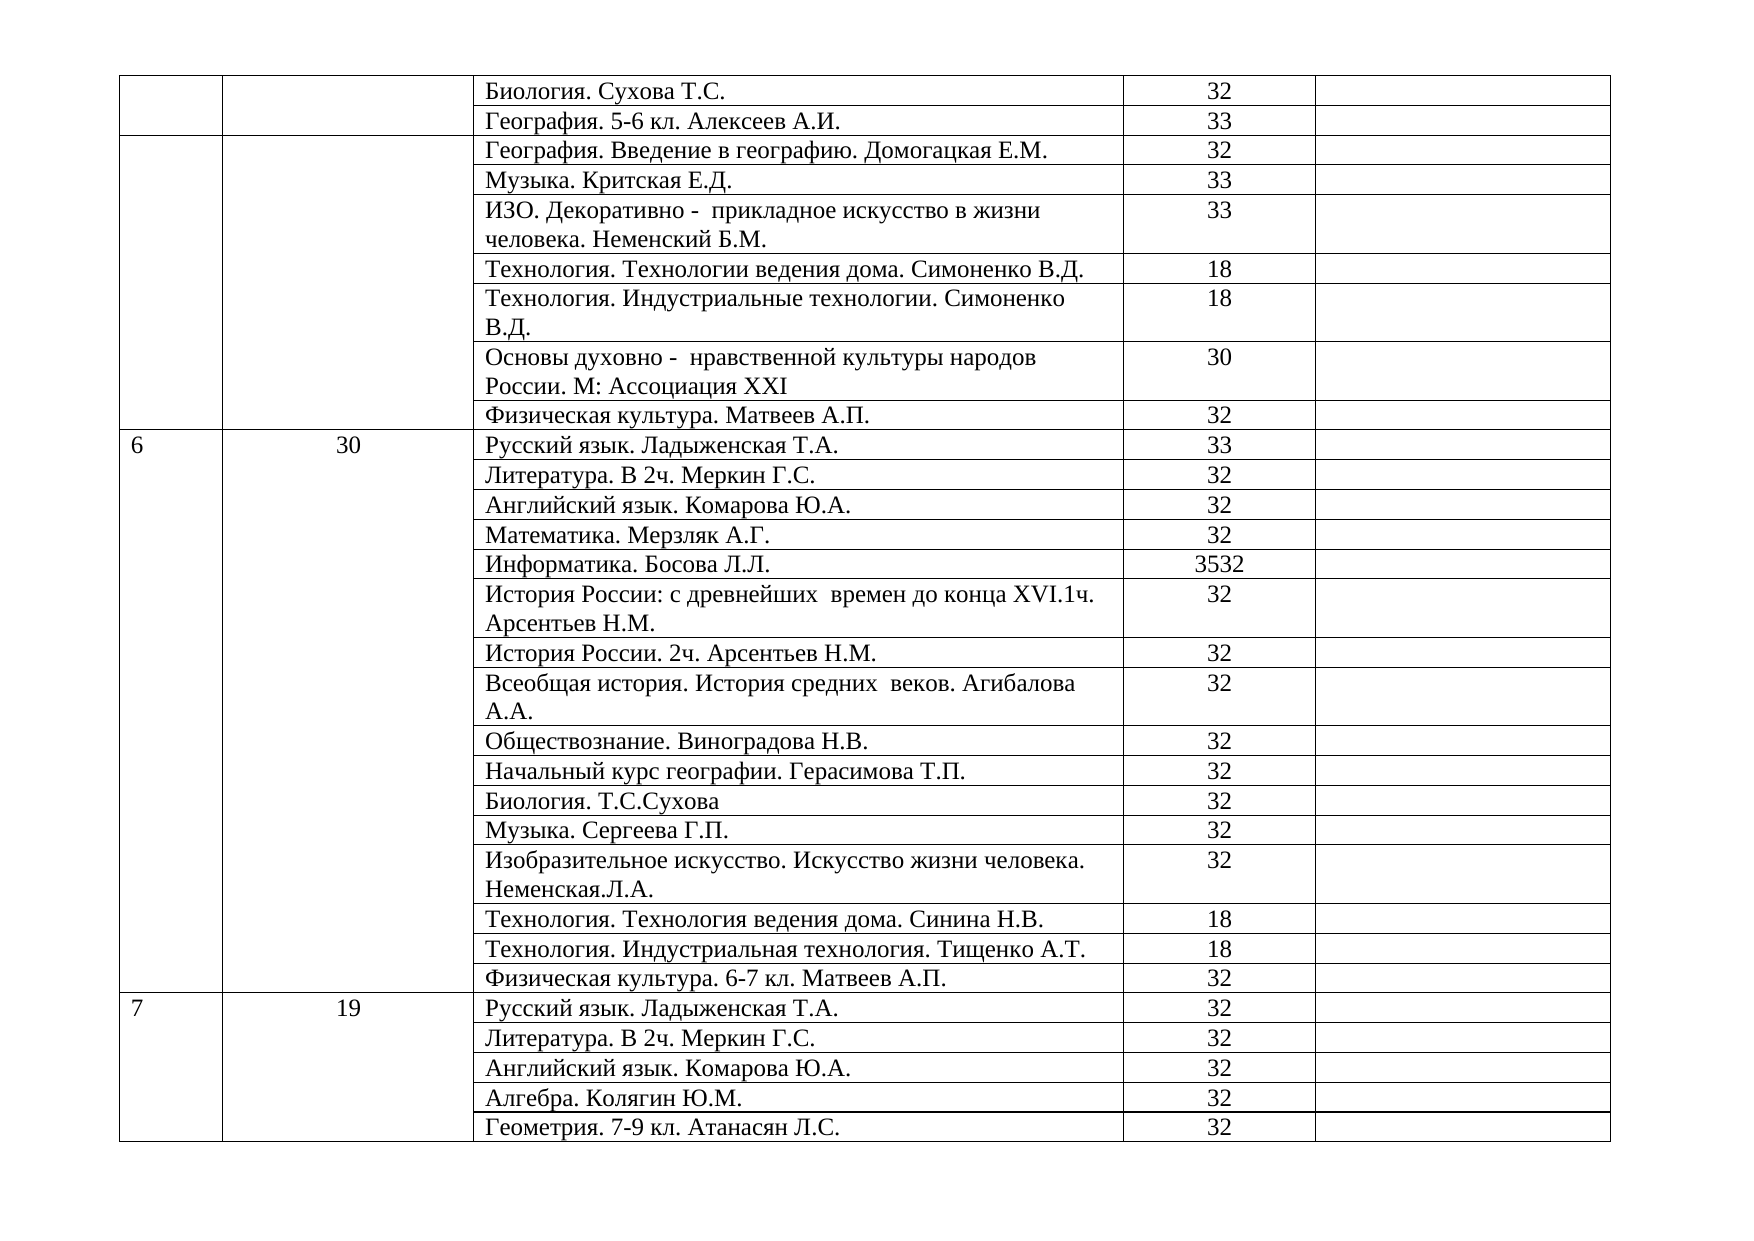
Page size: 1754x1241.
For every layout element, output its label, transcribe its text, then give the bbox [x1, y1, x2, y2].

table_cell Технология. Технологии ведения дома. Симоненко В.Д. [474, 254, 1123, 282]
table_cell 32 [1124, 726, 1315, 755]
table_cell [1316, 1113, 1610, 1141]
table_cell 32 [1124, 1113, 1315, 1141]
table_cell Русский язык. Ладыженская Т.А. [474, 430, 1123, 459]
table_cell География. 5-6 кл. Алексеев А.И. [474, 106, 1123, 134]
table_cell [1316, 726, 1610, 755]
table_cell Алгебра. Колягин Ю.М. [474, 1083, 1123, 1111]
table_cell 32 [1124, 136, 1315, 164]
table_cell Физическая культура. 6-7 кл. Матвеев А.П. [474, 964, 1123, 992]
table_cell 32 [1124, 964, 1315, 992]
table_cell [1316, 165, 1610, 194]
table_cell [1316, 904, 1610, 933]
table_cell [1316, 430, 1610, 459]
table_cell 6 [120, 430, 222, 992]
table_cell 32 [1124, 845, 1315, 903]
table_cell Музыка. Критская Е.Д. [474, 165, 1123, 194]
table_cell Английский язык. Комарова Ю.А. [474, 1053, 1123, 1082]
table_cell Английский язык. Комарова Ю.А. [474, 490, 1123, 519]
table_cell 30 [223, 430, 473, 992]
table_cell Биология. Сухова Т.С. [474, 76, 1123, 105]
table_cell География. Введение в географию. Домогацкая Е.М. [474, 136, 1123, 164]
table_cell 18 [1124, 284, 1315, 341]
table_cell [1316, 195, 1610, 253]
table_cell Физическая культура. Матвеев А.П. [474, 401, 1123, 429]
table_cell 32 [1124, 490, 1315, 519]
table_cell [1316, 579, 1610, 637]
table_cell [223, 136, 473, 429]
table_cell ИЗО. Декоративно - прикладное искусство в жизни человека. Неменский Б.М. [474, 195, 1123, 253]
table_cell [1316, 964, 1610, 992]
table_cell [1316, 550, 1610, 578]
table_cell История России. 2ч. Арсентьев Н.М. [474, 638, 1123, 667]
table_cell 33 [1124, 165, 1315, 194]
table_cell Геометрия. 7-9 кл. Атанасян Л.С. [474, 1113, 1123, 1141]
table_cell [1316, 520, 1610, 548]
table_cell 32 [1124, 76, 1315, 105]
table_cell 32 [1124, 460, 1315, 489]
table_cell [1316, 342, 1610, 399]
table_cell 3532 [1124, 550, 1315, 578]
table_cell 32 [1124, 816, 1315, 844]
table_cell 32 [1124, 638, 1315, 667]
table_cell [1316, 401, 1610, 429]
table_cell Обществознание. Виноградова Н.В. [474, 726, 1123, 755]
table_cell 32 [1124, 668, 1315, 725]
table_cell Музыка. Сергеева Г.П. [474, 816, 1123, 844]
table_cell 18 [1124, 904, 1315, 933]
table_cell 32 [1124, 786, 1315, 814]
table_cell 32 [1124, 579, 1315, 637]
table_cell 18 [1124, 934, 1315, 962]
table_cell 30 [1124, 342, 1315, 399]
table_cell [1316, 993, 1610, 1022]
table_cell [1316, 284, 1610, 341]
table_cell Начальный курс географии. Герасимова Т.П. [474, 756, 1123, 785]
table_cell [120, 136, 222, 429]
table_cell 32 [1124, 756, 1315, 785]
table_cell 32 [1124, 1053, 1315, 1082]
table_cell Литература. В 2ч. Меркин Г.С. [474, 1023, 1123, 1052]
table_cell 18 [1124, 254, 1315, 282]
table_cell [1316, 1053, 1610, 1082]
table_cell [1316, 1023, 1610, 1052]
table_cell 32 [1124, 401, 1315, 429]
table_cell Всеобщая история. История средних веков. Агибалова А.А. [474, 668, 1123, 725]
table_cell Изобразительное искусство. Искусство жизни человека. Неменская.Л.А. [474, 845, 1123, 903]
table_cell [1316, 490, 1610, 519]
table_cell [1316, 1083, 1610, 1111]
table_cell [1316, 460, 1610, 489]
table_cell Технология. Технология ведения дома. Синина Н.В. [474, 904, 1123, 933]
table_cell 19 [223, 993, 473, 1141]
table_cell История России: с древнейших времен до конца XVI.1ч. Арсентьев Н.М. [474, 579, 1123, 637]
table_cell 33 [1124, 195, 1315, 253]
table_cell Технология. Индустриальные технологии. Симоненко В.Д. [474, 284, 1123, 341]
table_cell [1316, 254, 1610, 282]
table_cell 7 [120, 993, 222, 1141]
table_cell 33 [1124, 106, 1315, 134]
table_cell [1316, 76, 1610, 105]
table_cell [1316, 934, 1610, 962]
table_cell 32 [1124, 1023, 1315, 1052]
table_cell [1316, 136, 1610, 164]
table_cell 32 [1124, 993, 1315, 1022]
table_cell 32 [1124, 1083, 1315, 1111]
table_cell [1316, 668, 1610, 725]
table_cell Математика. Мерзляк А.Г. [474, 520, 1123, 548]
table_cell Русский язык. Ладыженская Т.А. [474, 993, 1123, 1022]
table_cell [1316, 106, 1610, 134]
table_cell Литература. В 2ч. Меркин Г.С. [474, 460, 1123, 489]
table_cell [1316, 786, 1610, 814]
table_cell 33 [1124, 430, 1315, 459]
table_cell [1316, 638, 1610, 667]
table_cell Основы духовно - нравственной культуры народов России. М: Ассоциация XXI [474, 342, 1123, 399]
table_cell [1316, 756, 1610, 785]
table_cell Биология. Т.С.Сухова [474, 786, 1123, 814]
table_cell [1316, 845, 1610, 903]
table_cell Технология. Индустриальная технология. Тищенко А.Т. [474, 934, 1123, 962]
table_cell 32 [1124, 520, 1315, 548]
table_cell Информатика. Босова Л.Л. [474, 550, 1123, 578]
table_cell [1316, 816, 1610, 844]
